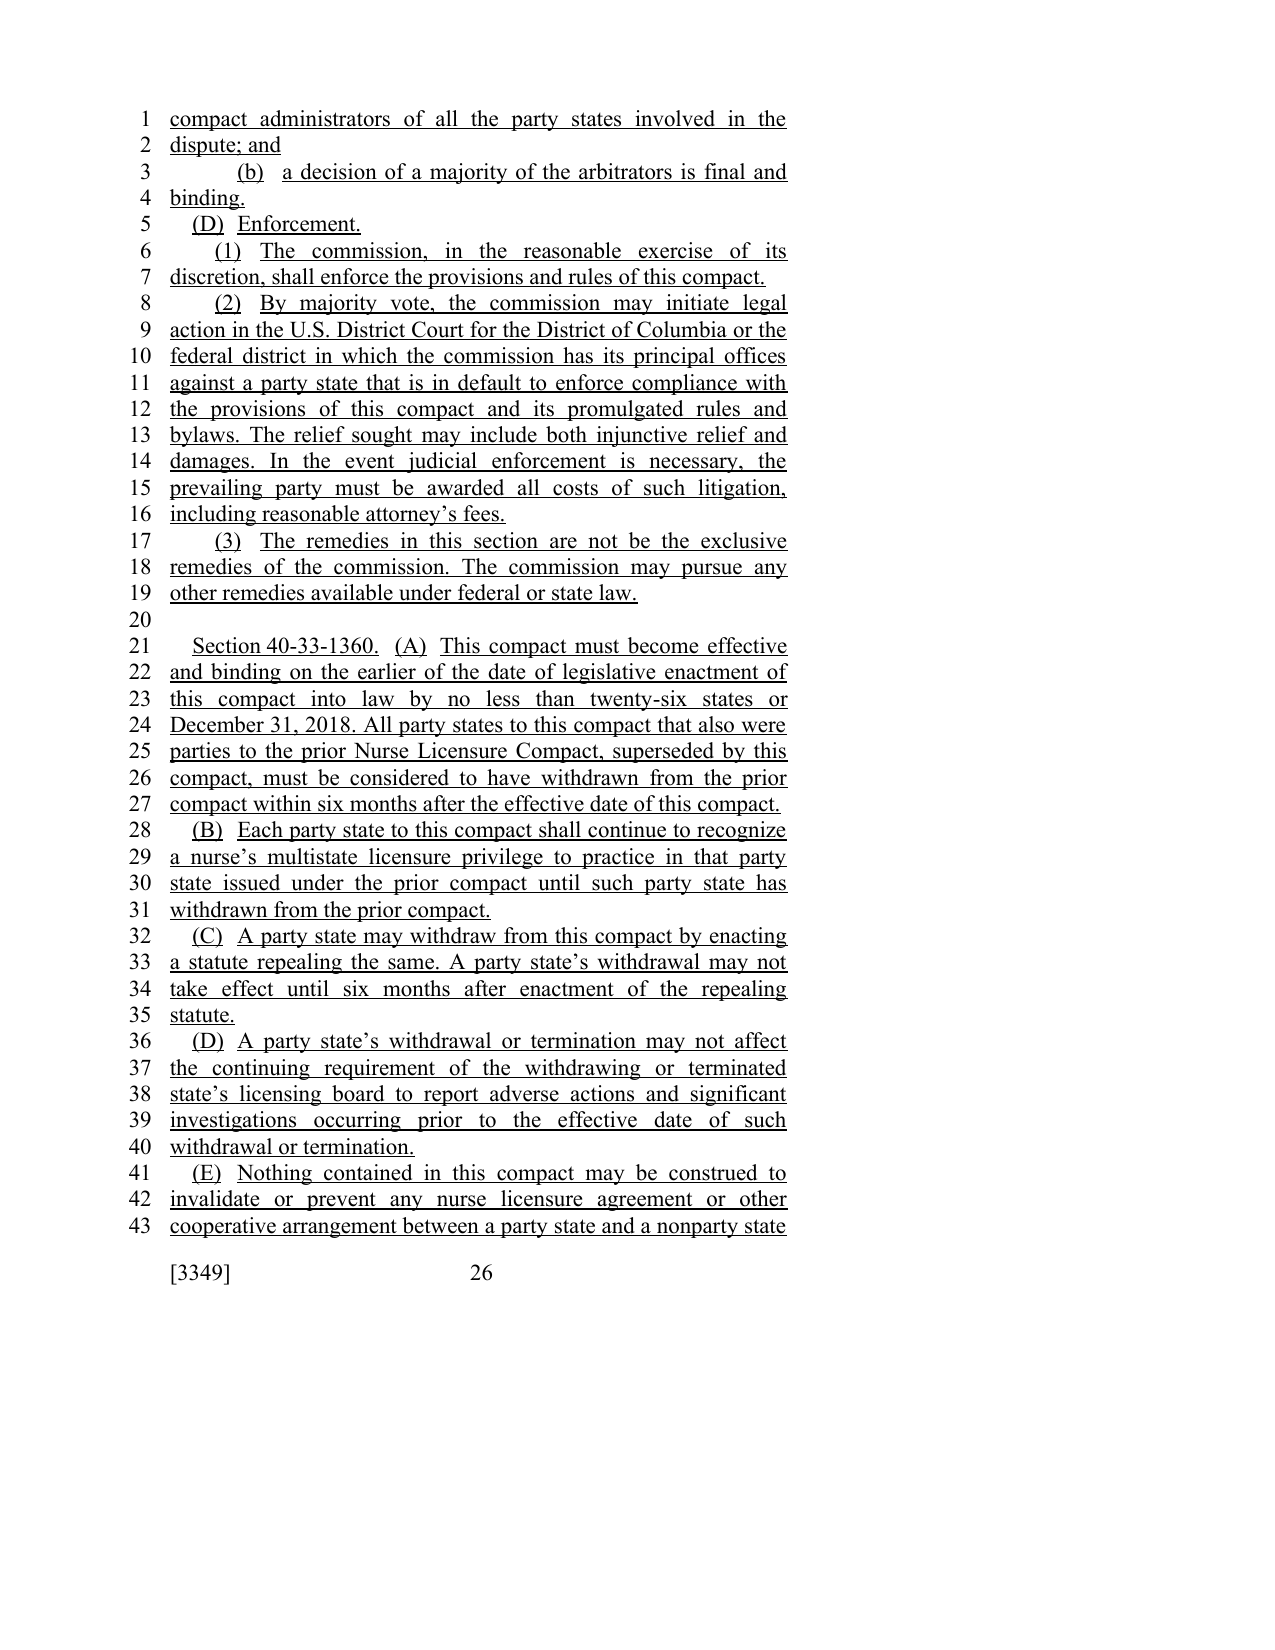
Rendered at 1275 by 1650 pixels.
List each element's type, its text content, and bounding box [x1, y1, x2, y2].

text (C) A party state may withdraw from this compact by enacting a statute repealing the same. A party state’s withdrawal may not take effect until six months after enactment of the repealing statute. [169, 972, 787, 998]
text (C) A party state may withdraw from this compact by enacting a statute repealing the same. A party state’s withdrawal may not take effect until six months after enactment of the repealing statute. [169, 999, 787, 1027]
text Section 40-33-1360. (A) This compact must become effective and binding on the earlier of the date of legislative enactment of this compact into law by no less than twenty-six states or December 31, 2018. All party states to this compact that also were parties to the prior Nurse Licensure Compact, superseded by this compact, must be considered to have withdrawn from the prior compact within six months after the effective date of this compact. [169, 632, 787, 681]
text (B) Each party state to this compact shall continue to recognize a nurse’s multistate licensure privilege to practice in that party state issued under the prior compact until such party state has withdrawn from the prior compact. [169, 867, 787, 892]
text (1) The commission, in the reasonable exercise of its discretion, shall enforce the provisions and rules of this compact. [169, 237, 787, 289]
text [169, 129, 787, 158]
text (B) Each party state to this compact shall continue to recognize a nurse’s multistate licensure privilege to practice in that party state issued under the prior compact until such party state has withdrawn from the prior compact. [169, 817, 787, 866]
text (3) The remedies in this section are not be the exclusive remedies of the commission. The commission may pursue any other remedies available under federal or state law. [169, 577, 787, 606]
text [169, 105, 787, 128]
text (D) Enforcement. [169, 210, 787, 237]
text (b) a decision of a majority of the arbitrators is final and binding. [169, 158, 787, 210]
text (D) A party state’s withdrawal or termination may not affect the continuing requirement of the withdrawing or terminated state’s licensing board to report adverse actions and significant investigations occurring prior to the effective date of such withdrawal or termination. [169, 1027, 787, 1077]
text (D) A party state’s withdrawal or termination may not affect the continuing requirement of the withdrawing or terminated state’s licensing board to report adverse actions and significant investigations occurring prior to the effective date of such withdrawal or termination. [169, 1130, 787, 1159]
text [169, 1209, 787, 1235]
text (C) A party state may withdraw from this compact by enacting a statute repealing the same. A party state’s withdrawal may not take effect until six months after enactment of the repealing statute. [169, 922, 787, 971]
text (3) The remedies in this section are not be the exclusive remedies of the commission. The commission may pursue any other remedies available under federal or state law. [169, 527, 787, 576]
text (B) Each party state to this compact shall continue to recognize a nurse’s multistate licensure privilege to practice in that party state issued under the prior compact until such party state has withdrawn from the prior compact. [169, 893, 787, 922]
